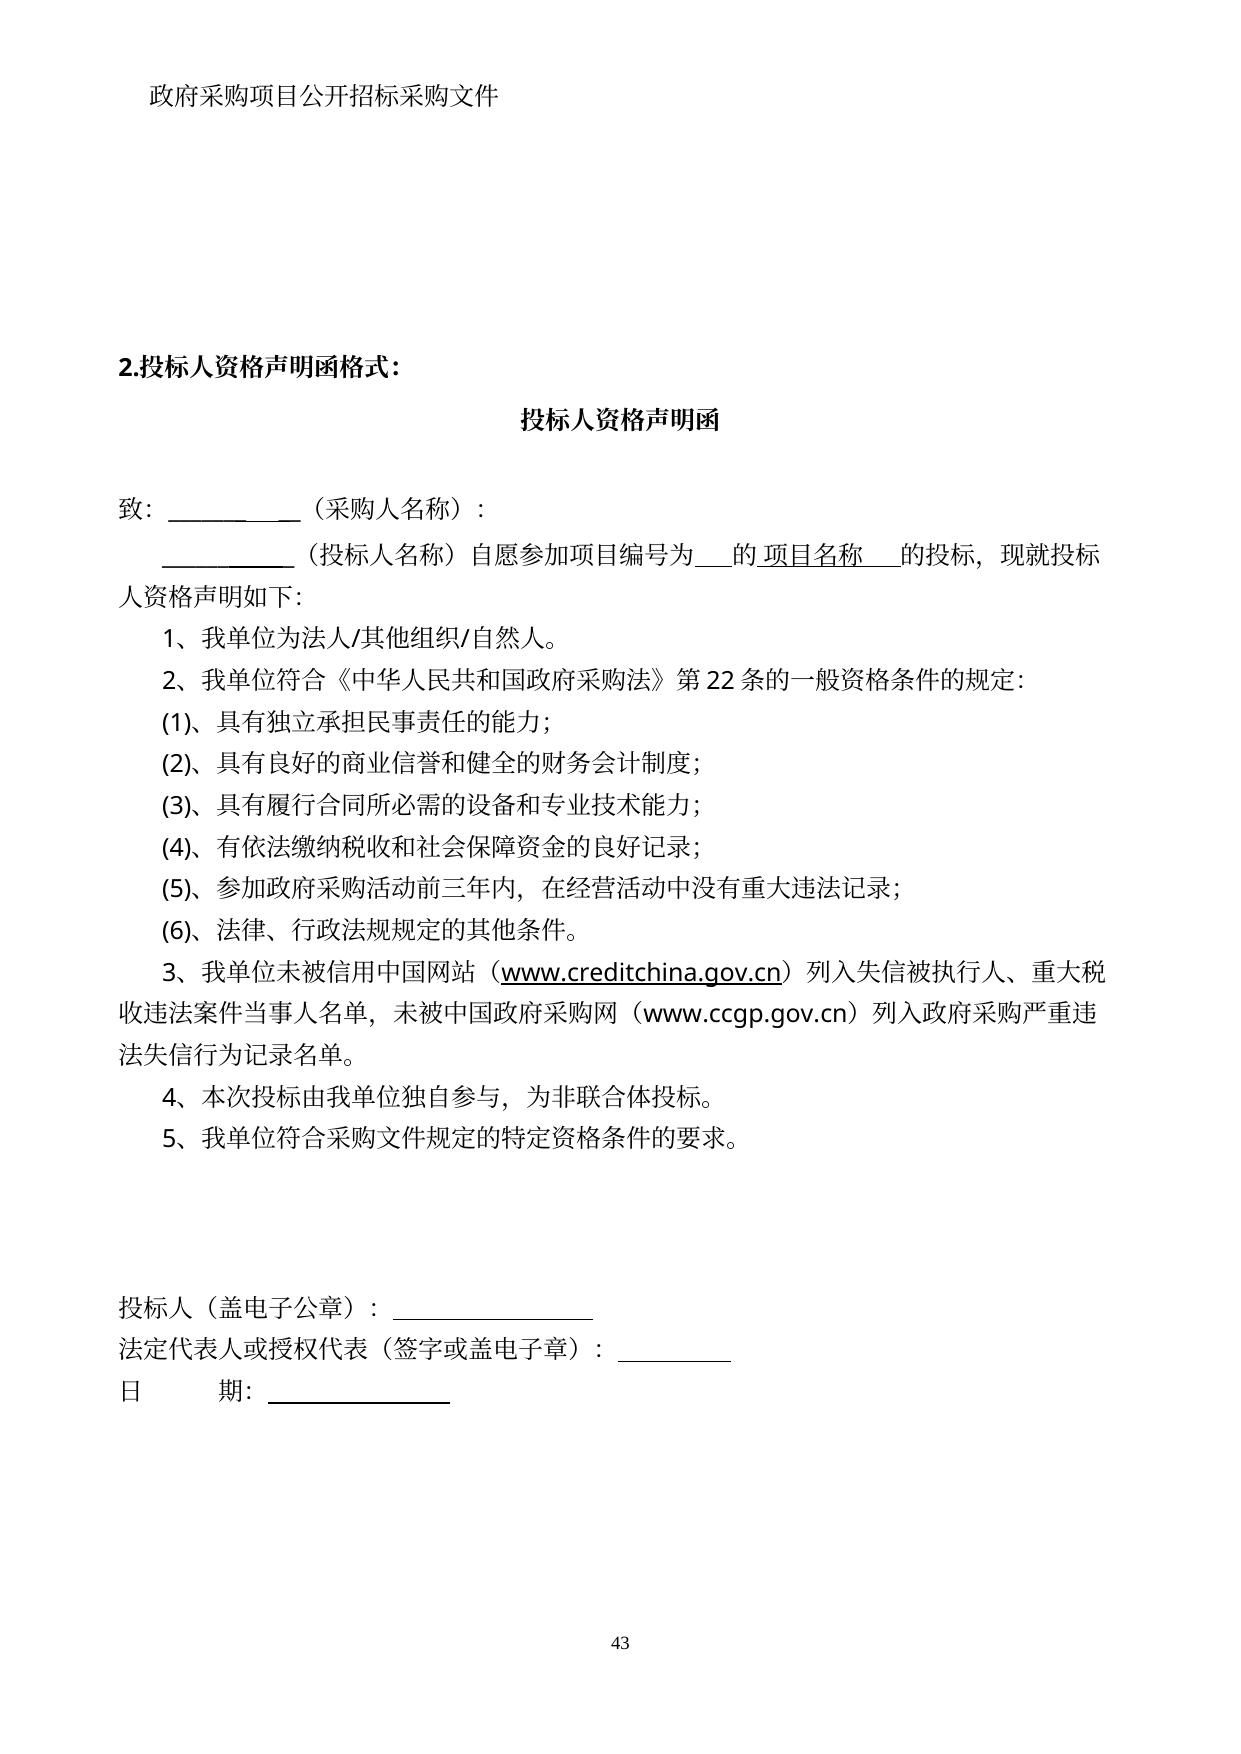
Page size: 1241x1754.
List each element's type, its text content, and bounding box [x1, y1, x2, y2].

text 4、本次投标由我单位独自参与，为非联合体投标。 [118, 1073, 1122, 1114]
text 2.投标人资格声明函格式： [118, 349, 1122, 383]
text 投标人（盖电子公章）： [118, 1281, 1122, 1323]
text 1、我单位为法人/其他组织/自然人。 [118, 614, 1122, 656]
text _______ __（投标人名称）自愿参加项目编号为 的 项目名称 的投标，现就投标人资格声明如下： [118, 531, 1122, 614]
text 致：_______ __（采购人名称）： [118, 492, 1122, 526]
text (2)、具有良好的商业信誉和健全的财务会计制度； [118, 739, 1122, 781]
text 法定代表人或授权代表（签字或盖电子章）： [118, 1323, 1122, 1364]
text (5)、参加政府采购活动前三年内，在经营活动中没有重大违法记录； [118, 864, 1122, 906]
text (4)、有依法缴纳税收和社会保障资金的良好记录； [118, 823, 1122, 864]
text 5、我单位符合采购文件规定的特定资格条件的要求。 [118, 1114, 1122, 1156]
text (3)、具有履行合同所必需的设备和专业技术能力； [118, 781, 1122, 823]
text (6)、法律、行政法规规定的其他条件。 [118, 906, 1122, 948]
text 3、我单位未被信用中国网站（www.creditchina.gov.cn）列入失信被执行人、重大税收违法案件当事人名单，未被中国政府采购网（www.ccgp.gov.cn）列入政府采购严重违法失信行为记录名单。 [118, 948, 1122, 1073]
text 投标人资格声明函 [118, 396, 1122, 438]
text 日 期： [118, 1364, 1122, 1406]
text 2、我单位符合《中华人民共和国政府采购法》第22条的一般资格条件的规定： [118, 656, 1122, 698]
text (1)、具有独立承担民事责任的能力； [118, 698, 1122, 739]
